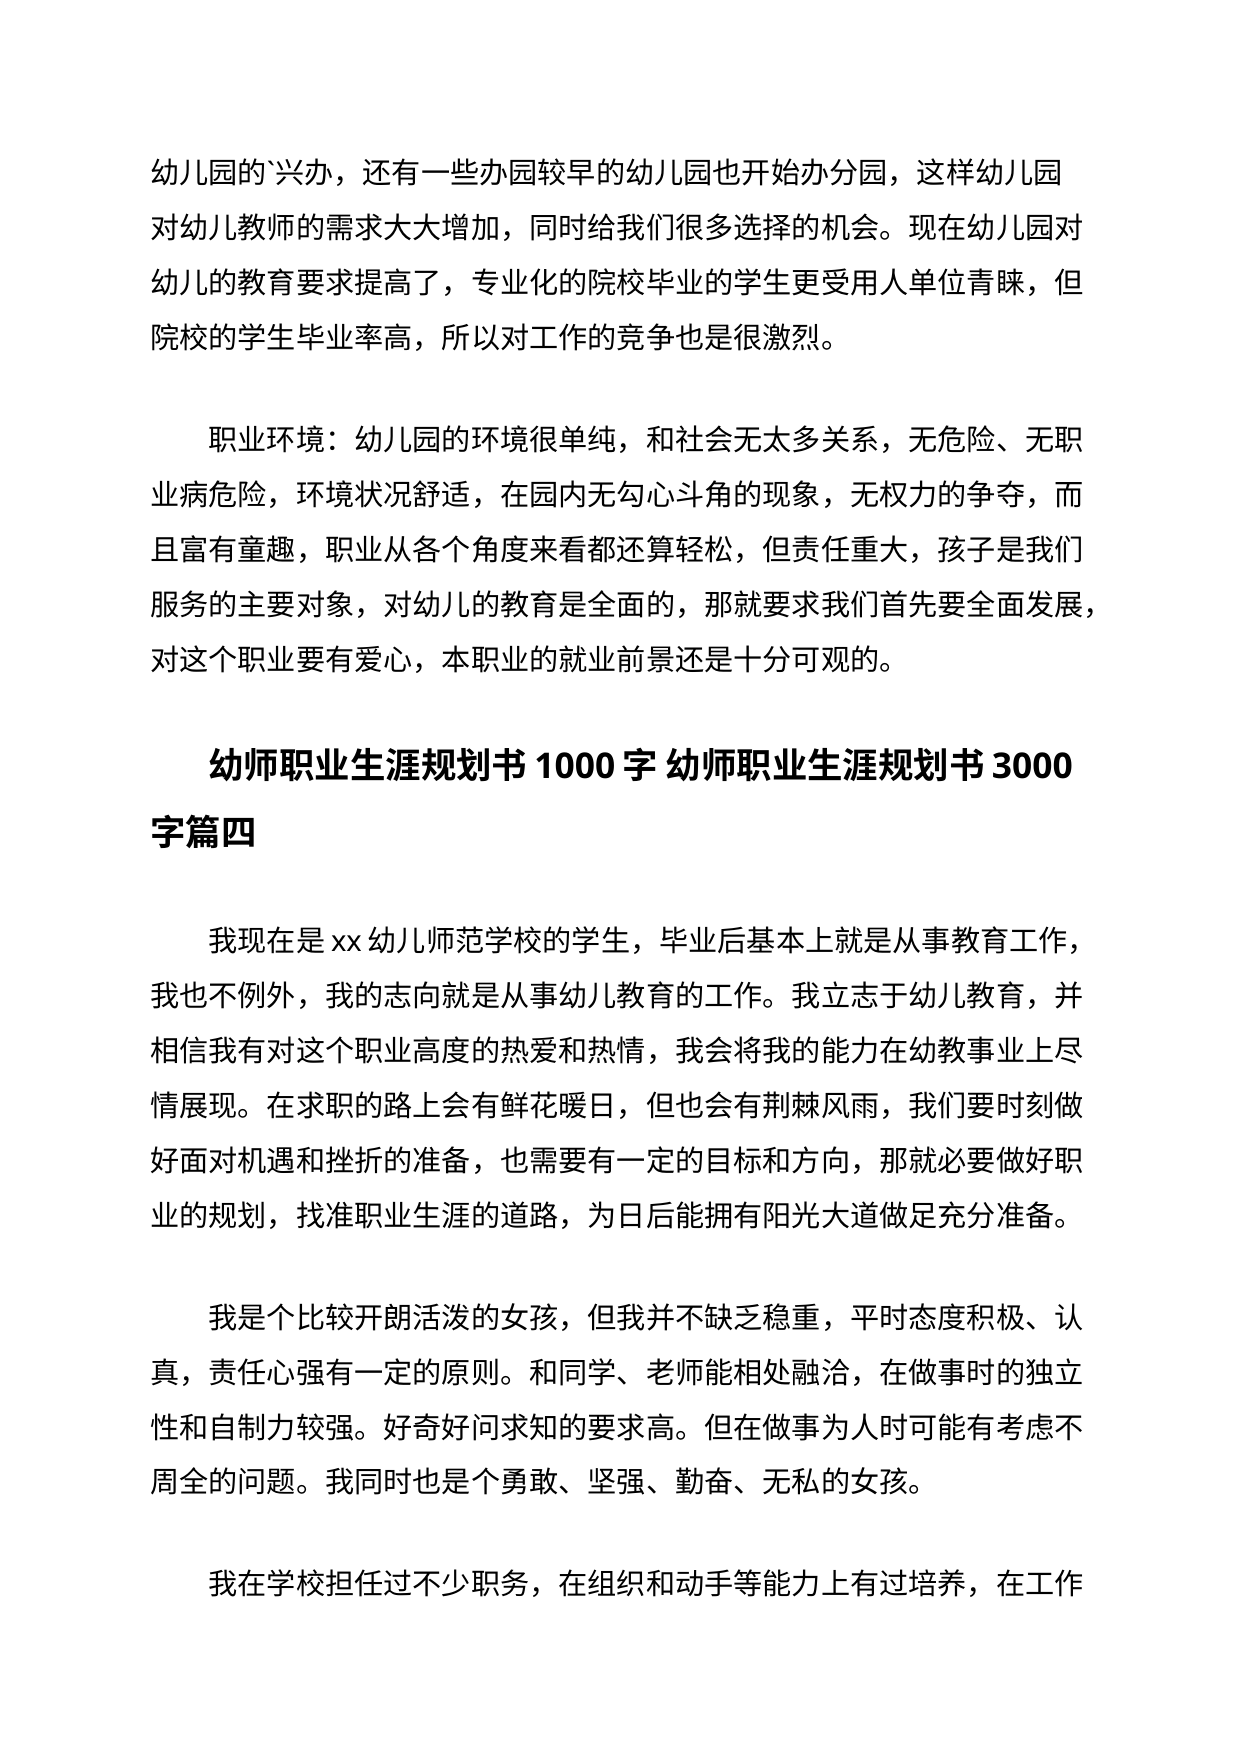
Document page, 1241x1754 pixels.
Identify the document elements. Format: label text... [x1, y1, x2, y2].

text 我是个比较开朗活泼的女孩，但我并不缺乏稳重，平时态度积极、认真，责任心强有一定的原则。和同学、老师能相处融洽，在做事时的独立性和自制力较强。好奇好问求知的要求高。但在做事为人时可能有考虑不周全的问题。我同时也是个勇敢、坚强、勤奋、无私的女孩。 [150, 1294, 1090, 1501]
text 幼师职业生涯规划书1000字 幼师职业生涯规划书3000字篇四 [150, 738, 1090, 856]
text 我现在是xx幼儿师范学校的学生，毕业后基本上就是从事教育工作，我也不例外，我的志向就是从事幼儿教育的工作。我立志于幼儿教育，并相信我有对这个职业高度的热爱和热情，我会将我的能力在幼教事业上尽情展现。在求职的路上会有鲜花暖日，但也会有荆棘风雨，我们要时刻做好面对机遇和挫折的准备，也需要有一定的目标和方向，那就必要做好职业的规划，找准职业生涯的道路，为日后能拥有阳光大道做足充分准备。 [150, 918, 1090, 1235]
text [150, 150, 1090, 357]
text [150, 1561, 1090, 1603]
text 职业环境：幼儿园的环境很单纯，和社会无太多关系，无危险、无职业病危险，环境状况舒适，在园内无勾心斗角的现象，无权力的争夺，而且富有童趣，职业从各个角度来看都还算轻松，但责任重大，孩子是我们服务的主要对象，对幼儿的教育是全面的，那就要求我们首先要全面发展，对这个职业要有爱心，本职业的就业前景还是十分可观的。 [150, 417, 1090, 678]
